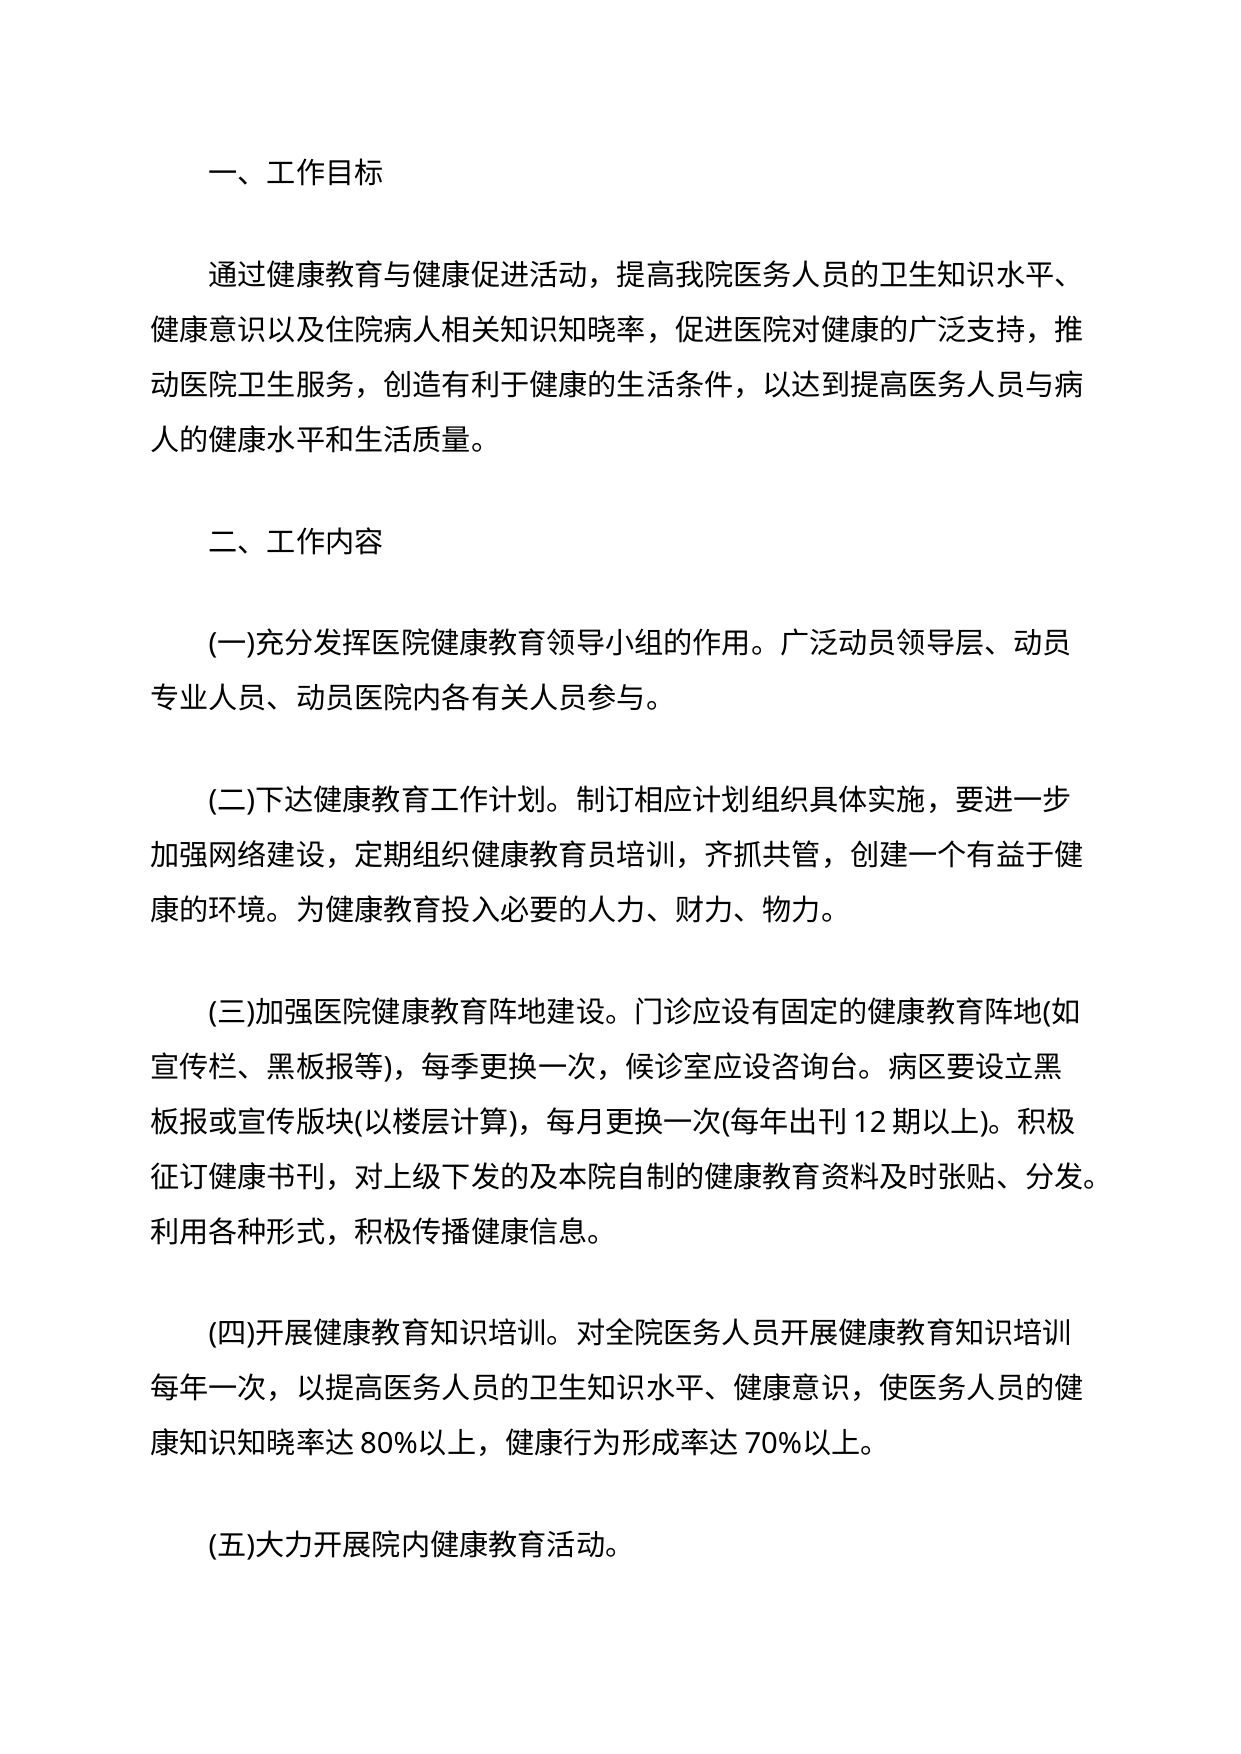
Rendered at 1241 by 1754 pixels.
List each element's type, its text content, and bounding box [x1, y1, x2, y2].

text (四)开展健康教育知识培训。对全院医务人员开展健康教育知识培训每年一次，以提高医务人员的卫生知识水平、健康意识，使医务人员的健康知识知晓率达80%以上，健康行为形成率达70%以上。 [150, 1310, 1090, 1462]
text (三)加强医院健康教育阵地建设。门诊应设有固定的健康教育阵地(如宣传栏、黑板报等)，每季更换一次，候诊室应设咨询台。病区要设立黑板报或宣传版块(以楼层计算)，每月更换一次(每年出刊12期以上)。积极征订健康书刊，对上级下发的及本院自制的健康教育资料及时张贴、分发。利用各种形式，积极传播健康信息。 [150, 988, 1090, 1251]
text (二)下达健康教育工作计划。制订相应计划组织具体实施，要进一步加强网络建设，定期组织健康教育员培训，齐抓共管，创建一个有益于健康的环境。为健康教育投入必要的人力、财力、物力。 [150, 777, 1090, 929]
text 一、工作目标 [150, 150, 1090, 192]
text (五)大力开展院内健康教育活动。 [150, 1522, 1090, 1564]
text (一)充分发挥医院健康教育领导小组的作用。广泛动员领导层、动员专业人员、动员医院内各有关人员参与。 [150, 620, 1090, 717]
text 二、工作内容 [150, 518, 1090, 561]
text 通过健康教育与健康促进活动，提高我院医务人员的卫生知识水平、健康意识以及住院病人相关知识知晓率，促进医院对健康的广泛支持，推动医院卫生服务，创造有利于健康的生活条件，以达到提高医务人员与病人的健康水平和生活质量。 [150, 252, 1090, 459]
